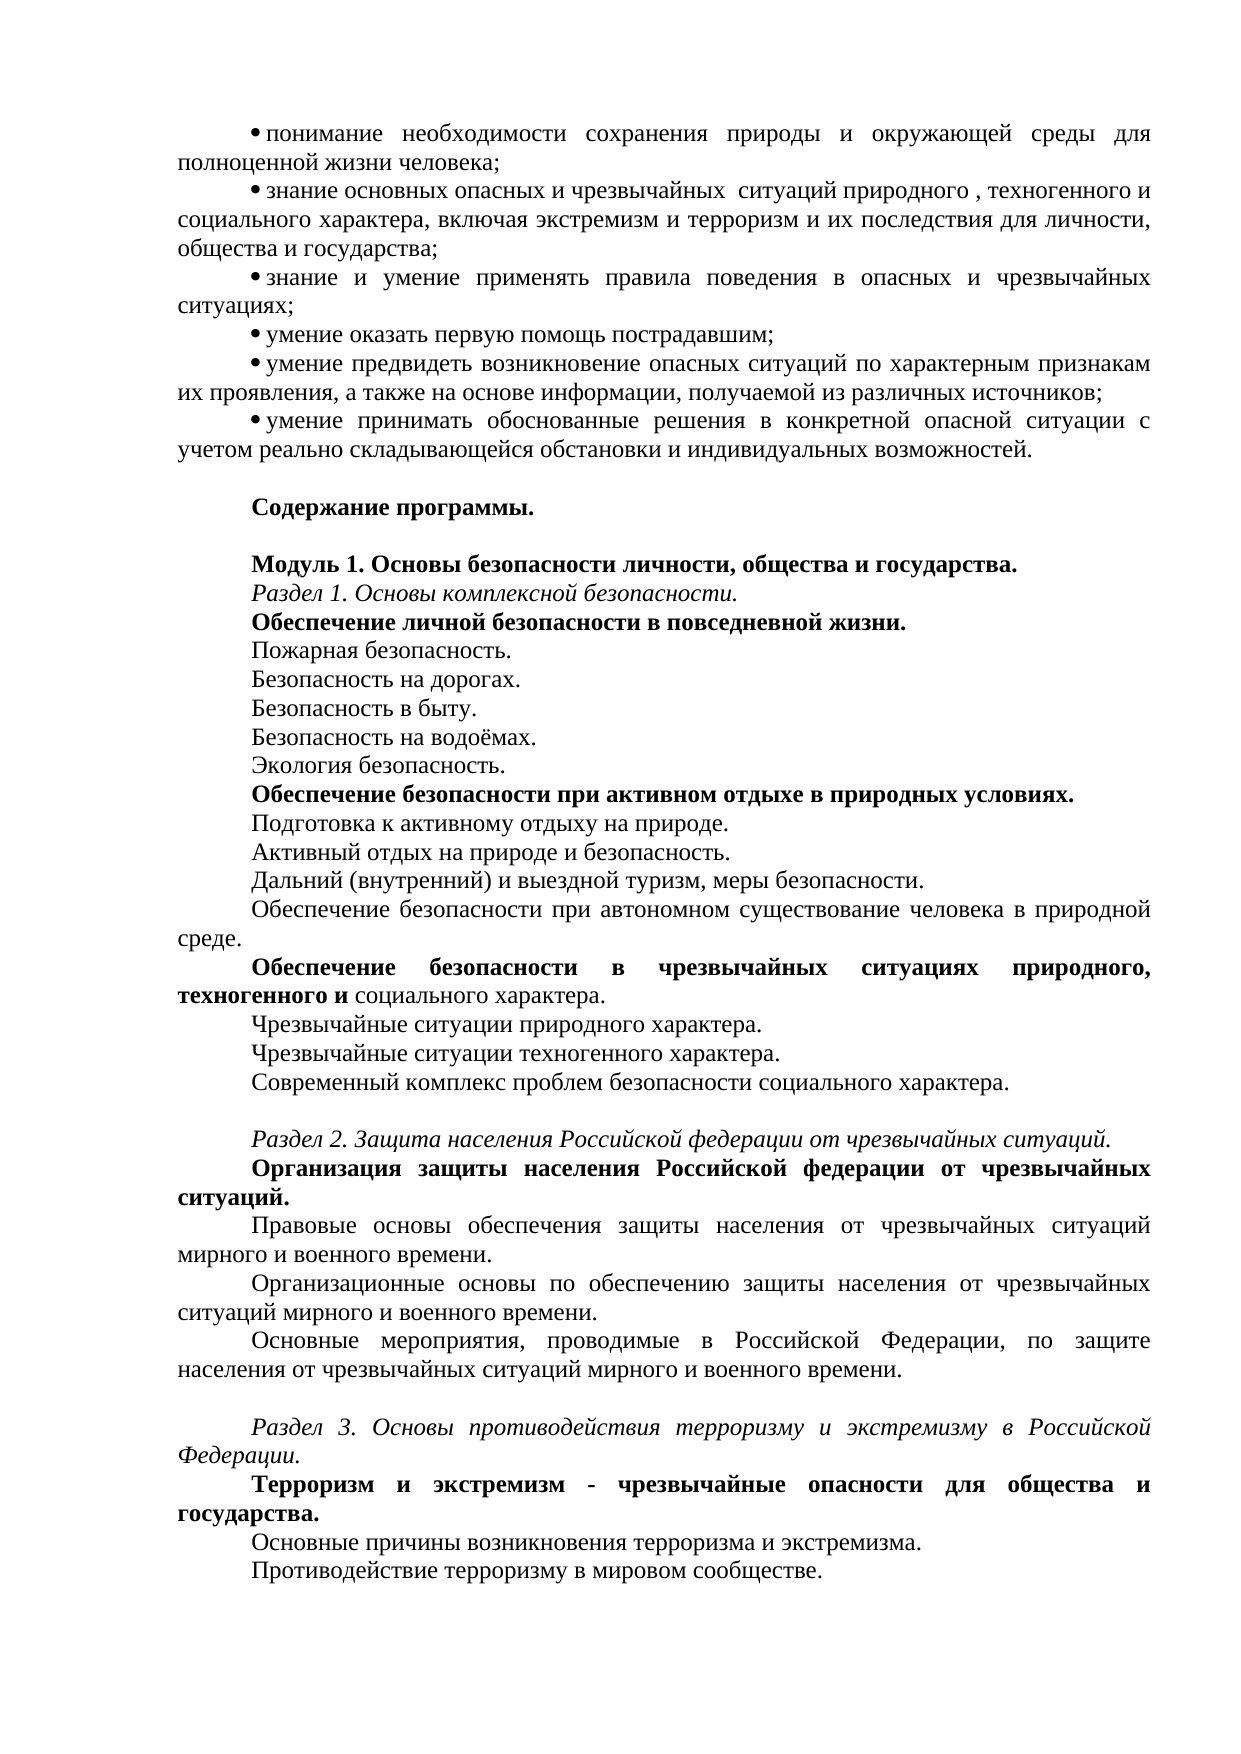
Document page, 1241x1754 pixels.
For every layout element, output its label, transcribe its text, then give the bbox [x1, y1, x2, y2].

text Терроризм и экстремизм - чрезвычайные опасности для общества и государства. [177, 1469, 1152, 1527]
list умение принимать обоснованные решения в конкретной опасной ситуации с учетом реально складывающейся обстановки и индивидуальных возможностей. [177, 406, 1152, 463]
text Пожарная безопасность. [177, 636, 1152, 664]
text Модуль 1. Основы безопасности личности, общества и государства. [177, 549, 1152, 578]
list понимание необходимости сохранения природы и окружающей среды для полноценной жизни человека; [177, 118, 1152, 176]
text Организация защиты населения Российской федерации от чрезвычайных ситуаций. [177, 1153, 1152, 1211]
list умение предвидеть возникновение опасных ситуаций по характерным признакам их проявления, а также на основе информации, получаемой из различных источников; [177, 348, 1152, 406]
text Организационные основы по обеспечению защиты населения от чрезвычайных ситуаций мирного и военного времени. [177, 1268, 1152, 1326]
text Обеспечение безопасности при активном отдыхе в природных условиях. [177, 779, 1152, 808]
list знание и умение применять правила поведения в опасных и чрезвычайных ситуациях; [177, 262, 1152, 319]
text Основные причины возникновения терроризма и экстремизма. [177, 1527, 1152, 1556]
text Безопасность в быту. [177, 693, 1152, 722]
text Современный комплекс проблем безопасности социального характера. [177, 1067, 1152, 1096]
text Безопасность на водоёмах. [177, 722, 1152, 751]
list знание основных опасных и чрезвычайных ситуаций природного , техногенного и социального характера, включая экстремизм и терроризм и их последствия для личности, общества и государства; [177, 176, 1152, 262]
text Чрезвычайные ситуации техногенного характера. [177, 1038, 1152, 1067]
list умение оказать первую помощь пострадавшим; [177, 319, 1152, 348]
text Обеспечение личной безопасности в повседневной жизни. [177, 607, 1152, 636]
text Экология безопасность. [177, 751, 1152, 779]
text Правовые основы обеспечения защиты населения от чрезвычайных ситуаций мирного и военного времени. [177, 1211, 1152, 1268]
text Дальний (внутренний) и выездной туризм, меры безопасности. [177, 866, 1152, 894]
text Активный отдых на природе и безопасность. [177, 837, 1152, 866]
text Противодействие терроризму в мировом сообществе. [177, 1556, 1152, 1584]
text Чрезвычайные ситуации природного характера. [177, 1009, 1152, 1038]
text Основные мероприятия, проводимые в Российской Федерации, по защите населения от чрезвычайных ситуаций мирного и военного времени. [177, 1326, 1152, 1383]
text Раздел 1. Основы комплексной безопасности. [177, 578, 1152, 607]
text Безопасность на дорогах. [177, 664, 1152, 693]
text Раздел 2. Защита населения Российской федерации от чрезвычайных ситуаций. [177, 1124, 1152, 1153]
text Обеспечение безопасности в чрезвычайных ситуациях природного, техногенного и социального характера. [177, 952, 1152, 1009]
text Обеспечение безопасности при автономном существование человека в природной среде. [177, 894, 1152, 952]
text Раздел 3. Основы противодействия терроризму и экстремизму в Российской Федерации. [177, 1412, 1152, 1469]
text Содержание программы. [177, 492, 1152, 521]
text Подготовка к активному отдыху на природе. [177, 808, 1152, 837]
